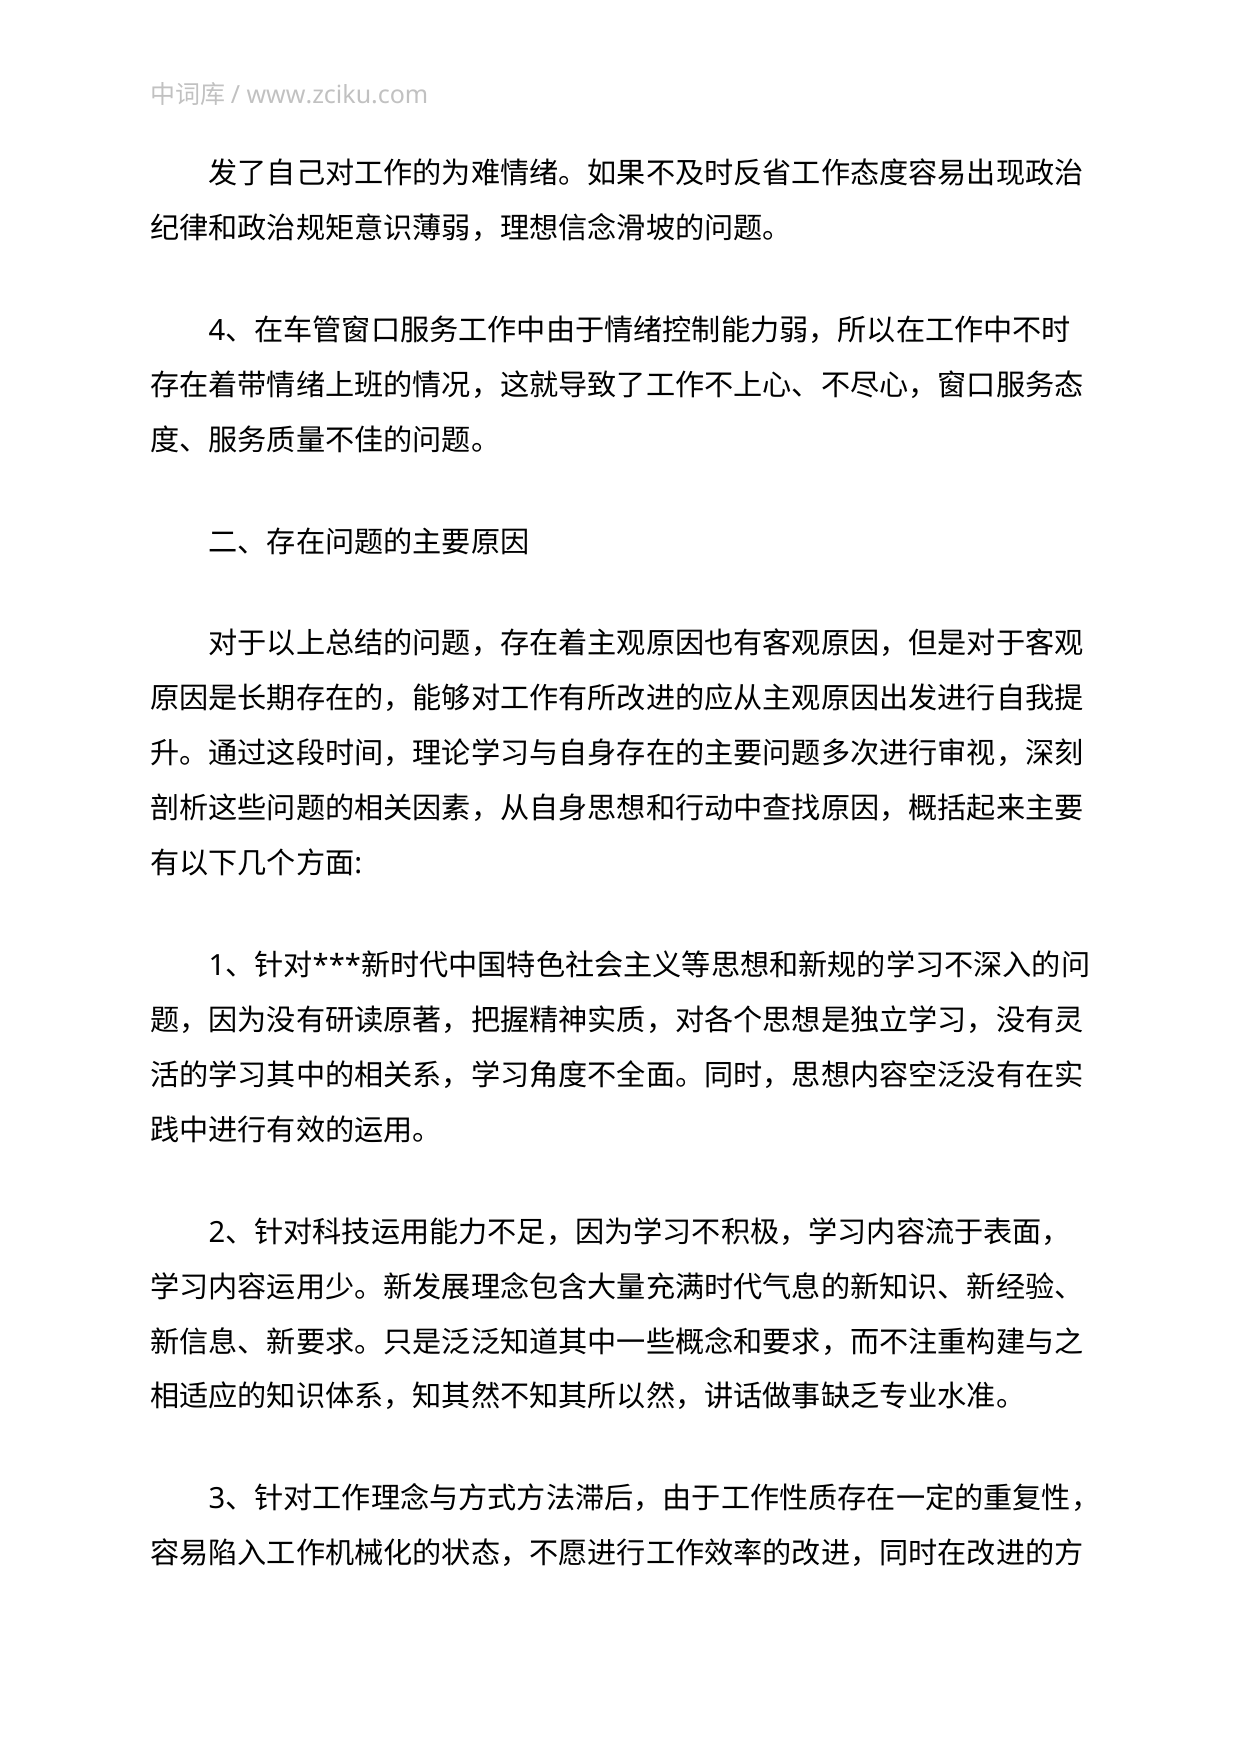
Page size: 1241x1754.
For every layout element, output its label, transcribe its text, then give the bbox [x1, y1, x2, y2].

text 1、针对***新时代中国特色社会主义等思想和新规的学习不深入的问题，因为没有研读原著，把握精神实质，对各个思想是独立学习，没有灵活的学习其中的相关系，学习角度不全面。同时，思想内容空泛没有在实践中进行有效的运用。 [150, 942, 1090, 1149]
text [150, 1475, 1090, 1572]
text 对于以上总结的问题，存在着主观原因也有客观原因，但是对于客观原因是长期存在的，能够对工作有所改进的应从主观原因出发进行自我提升。通过这段时间，理论学习与自身存在的主要问题多次进行审视，深刻剖析这些问题的相关因素，从自身思想和行动中查找原因，概括起来主要有以下几个方面: [150, 620, 1090, 882]
text 二、存在问题的主要原因 [150, 518, 1090, 561]
text 发了自己对工作的为难情绪。如果不及时反省工作态度容易出现政治纪律和政治规矩意识薄弱，理想信念滑坡的问题。 [150, 150, 1090, 247]
text 2、针对科技运用能力不足，因为学习不积极，学习内容流于表面，学习内容运用少。新发展理念包含大量充满时代气息的新知识、新经验、新信息、新要求。只是泛泛知道其中一些概念和要求，而不注重构建与之相适应的知识体系，知其然不知其所以然，讲话做事缺乏专业水准。 [150, 1208, 1090, 1415]
text 4、在车管窗口服务工作中由于情绪控制能力弱，所以在工作中不时存在着带情绪上班的情况，这就导致了工作不上心、不尽心，窗口服务态度、服务质量不佳的问题。 [150, 307, 1090, 459]
